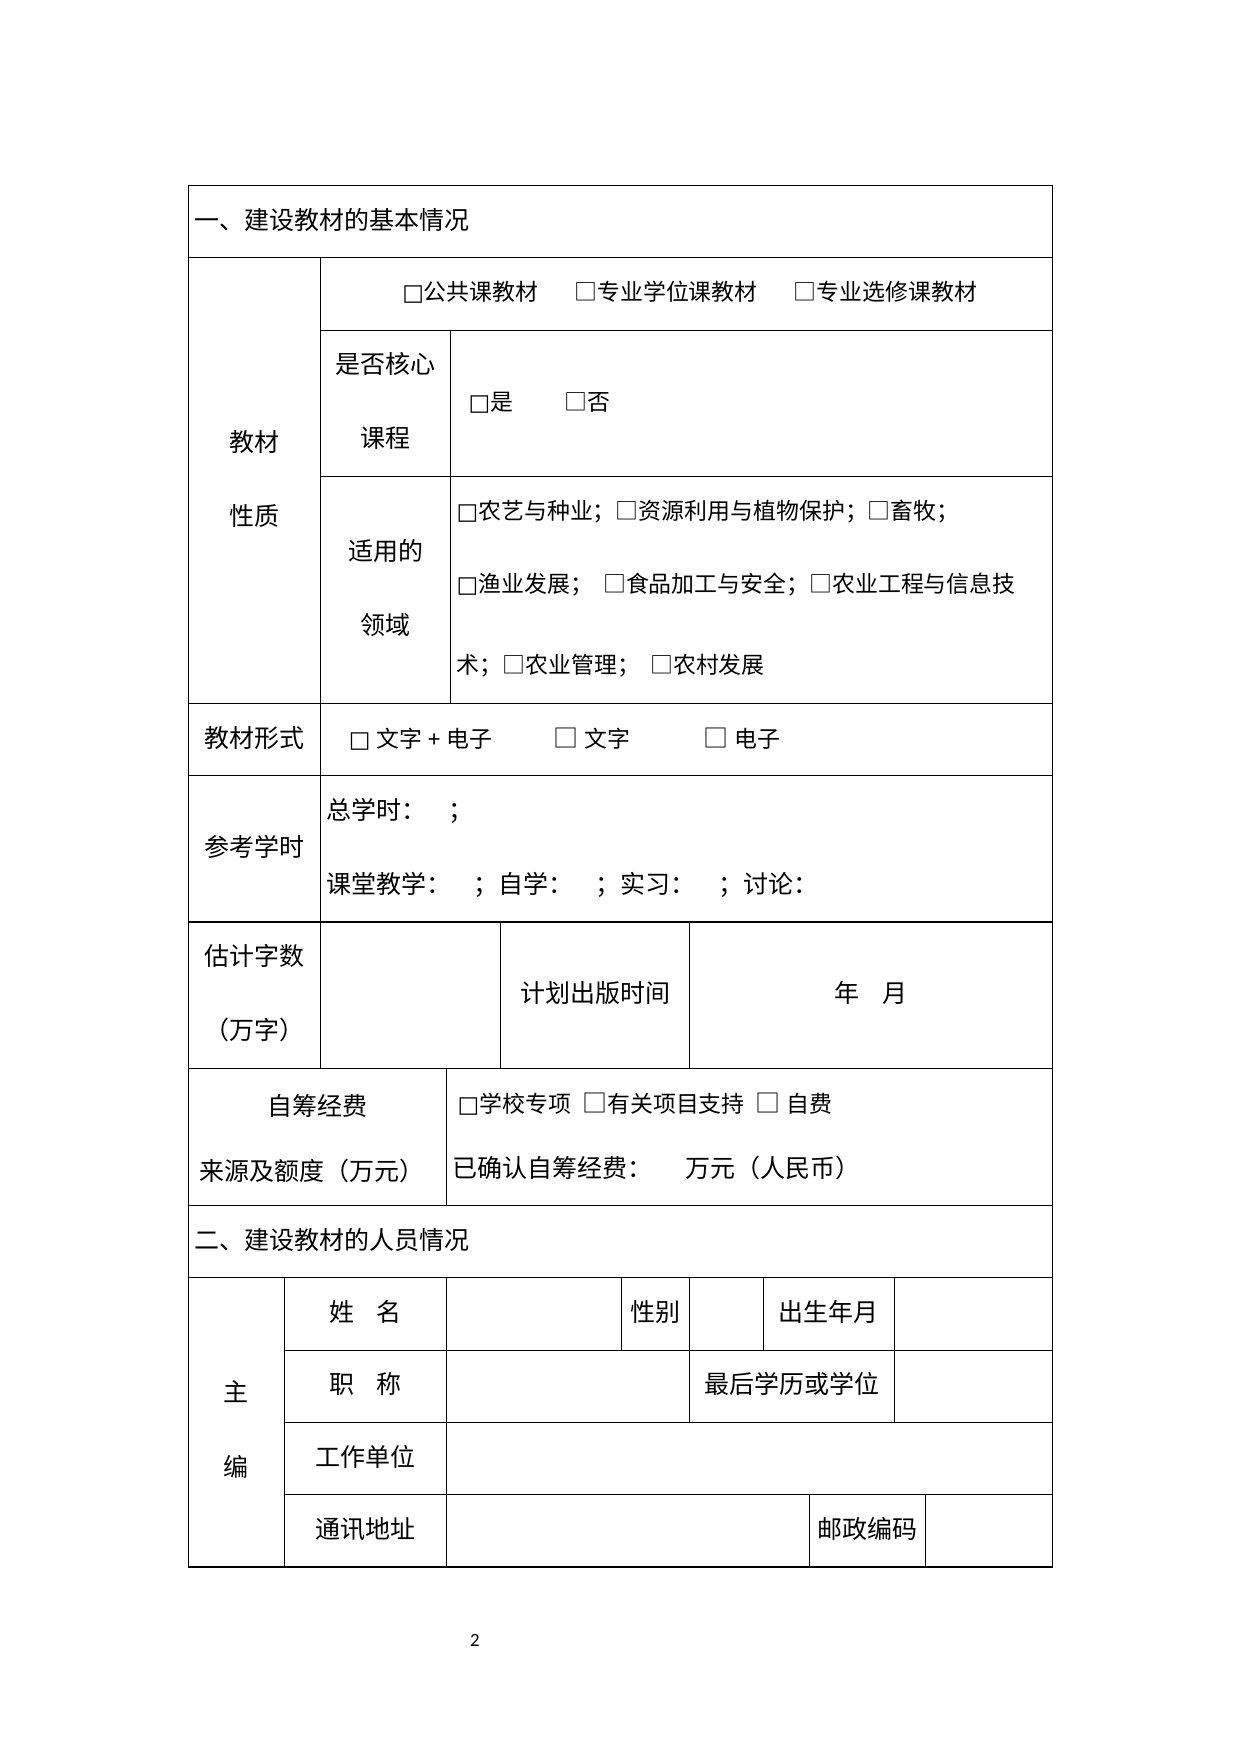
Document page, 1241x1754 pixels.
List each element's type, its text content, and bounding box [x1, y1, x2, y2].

table_cell □学校专项 □有关项目支持 □ 自费 已确认自筹经费： 万元（人民币） [447, 1069, 1052, 1205]
table_cell [895, 1278, 1052, 1349]
table_cell 教材 性质 [189, 258, 320, 703]
table_cell [447, 1278, 621, 1349]
table_cell 性别 [622, 1278, 689, 1349]
table_cell 出生年月 [764, 1278, 894, 1349]
table_cell 自筹经费 来源及额度（万元） [189, 1069, 446, 1205]
table_cell □是 □否 [451, 331, 1052, 476]
table_cell [447, 1423, 1052, 1494]
table_cell [321, 923, 500, 1068]
table_cell 主 编 情 况 （若超过一位主编，可加栏） [189, 1278, 284, 1566]
table_cell 工作单位 [285, 1423, 446, 1494]
table_cell 年 月 [690, 923, 1052, 1068]
table_cell 邮政编码 [810, 1495, 925, 1566]
table_cell [447, 1495, 809, 1566]
table_cell 总学时： ； 课堂教学： ；自学： ；实习： ；讨论： [321, 776, 1052, 921]
table_cell 计划出版时间 [501, 923, 689, 1068]
table_cell □ 文字 + 电子 □ 文字 □ 电子 [321, 704, 1052, 775]
table_cell 姓 名 [285, 1278, 446, 1349]
table_cell 二、建设教材的人员情况 [189, 1206, 1052, 1277]
table_cell 最后学历或学位 [690, 1351, 894, 1422]
table_header 一、建设教材的基本情况 [189, 186, 1052, 257]
table_cell 估计字数 （万字） [189, 923, 320, 1068]
table_cell 适用的 领域 [321, 477, 450, 703]
table_cell [895, 1351, 1052, 1422]
table_cell 教材形式 [189, 704, 320, 775]
table_cell 参考学时 [189, 776, 320, 921]
table_cell [447, 1351, 689, 1422]
table_cell 通讯地址 [285, 1495, 446, 1566]
table_cell □农艺与种业；□资源利用与植物保护；□畜牧； □渔业发展； □食品加工与安全；□农业工程与信息技术；□农业管理； □农村发展 [451, 477, 1052, 703]
table_cell □公共课教材 □专业学位课教材 □专业选修课教材 [321, 258, 1052, 329]
table_cell 是否核心 课程 [321, 331, 450, 476]
table_cell [926, 1495, 1052, 1566]
table_cell [690, 1278, 763, 1349]
table_cell 职 称 [285, 1351, 446, 1422]
